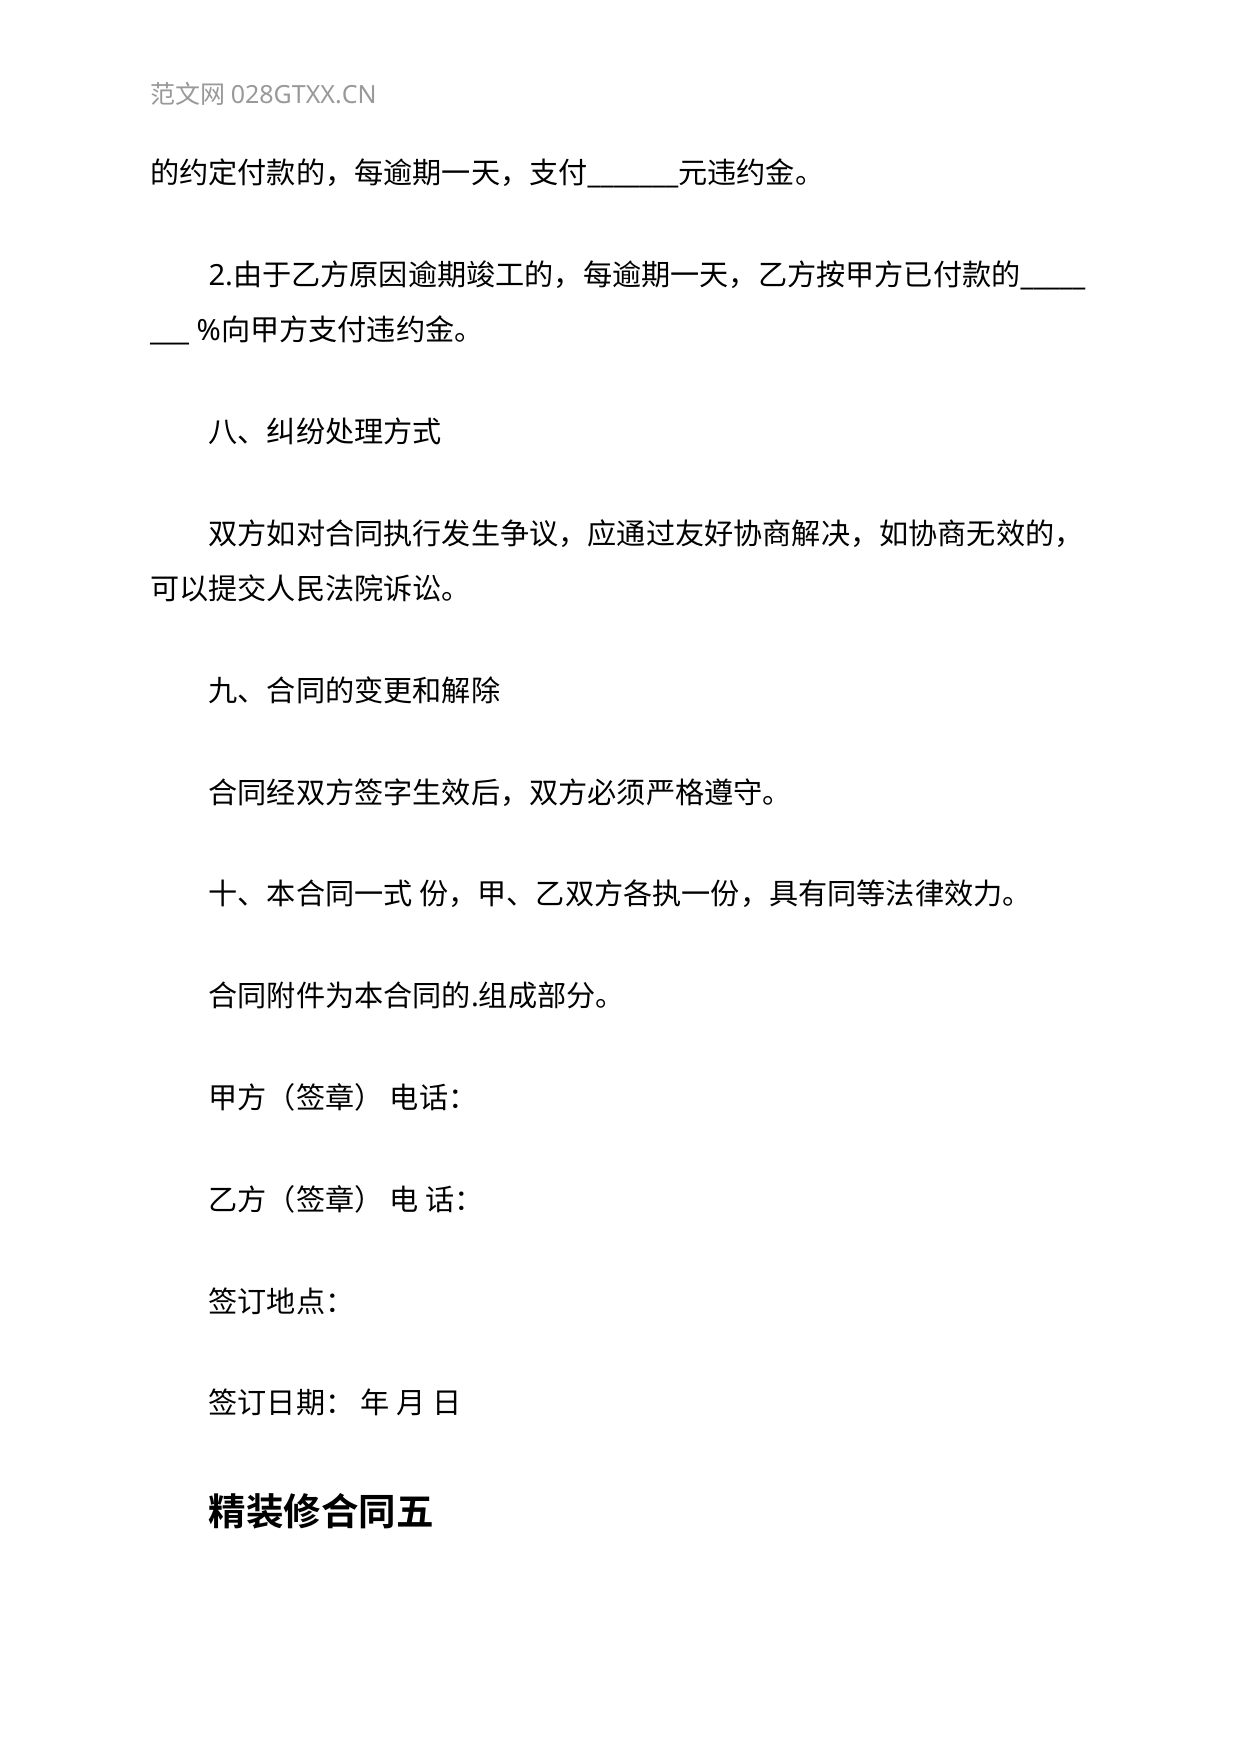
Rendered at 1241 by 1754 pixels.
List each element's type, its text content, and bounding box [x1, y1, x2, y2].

text 十、本合同一式 份，甲、乙双方各执一份，具有同等法律效力。 [150, 871, 1090, 913]
text 签订地点： [150, 1278, 1090, 1321]
text 八、纠纷处理方式 [150, 409, 1090, 451]
text 合同经双方签字生效后，双方必须严格遵守。 [150, 769, 1090, 811]
text 2.由于乙方原因逾期竣工的，每逾期一天，乙方按甲方已付款的________ %向甲方支付违约金。 [150, 252, 1090, 349]
text 双方如对合同执行发生争议，应通过友好协商解决，如协商无效的，可以提交人民法院诉讼。 [150, 511, 1090, 608]
text 合同附件为本合同的.组成部分。 [150, 973, 1090, 1015]
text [150, 150, 1090, 192]
text 精装修合同五 [150, 1482, 1090, 1536]
text 九、合同的变更和解除 [150, 667, 1090, 710]
text 乙方（签章） 电 话： [150, 1176, 1090, 1219]
text 甲方（签章） 电话： [150, 1075, 1090, 1117]
text 签订日期： 年 月 日 [150, 1380, 1090, 1422]
